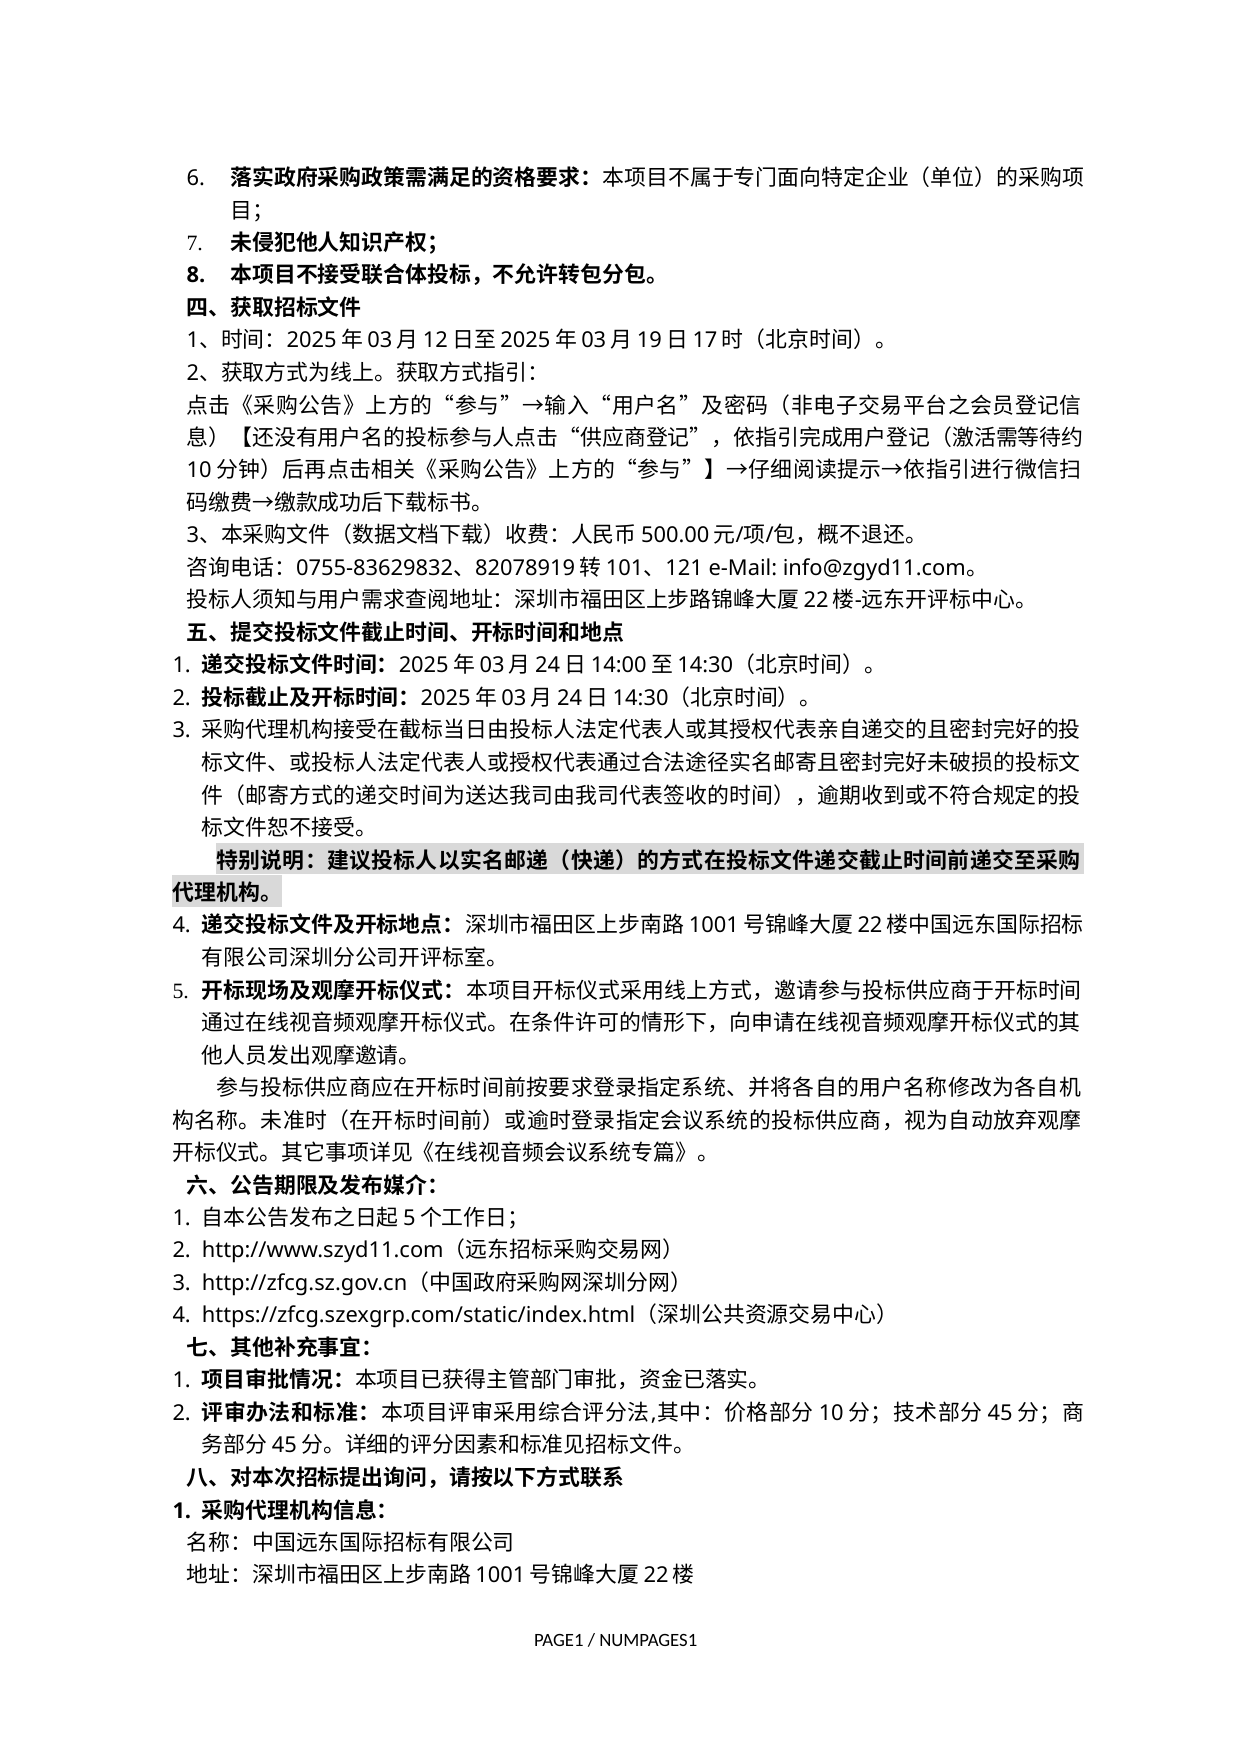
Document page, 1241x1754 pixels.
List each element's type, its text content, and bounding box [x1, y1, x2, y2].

list 项目审批情况：本项目已获得主管部门审批，资金已落实。 [172, 1362, 1084, 1395]
list https://zfcg.szexgrp.com/static/index.html（深圳公共资源交易中心） [172, 1297, 1084, 1330]
list 递交投标文件时间：2025年03月24日14:00至14:30（北京时间）。 [172, 647, 1084, 680]
list 落实政府采购政策需满足的资格要求：本项目不属于专门面向特定企业（单位）的采购项目； [186, 160, 1084, 225]
list 获取招标文件 [143, 290, 1084, 322]
list 提交投标文件截止时间、开标时间和地点 [143, 615, 1084, 647]
list 本项目不接受联合体投标，不允许转包分包。 [186, 257, 1084, 290]
list 未侵犯他人知识产权； [186, 225, 1084, 257]
list 采购代理机构接受在截标当日由投标人法定代表人或其授权代表亲自递交的且密封完好的投标文件、或投标人法定代表人或授权代表通过合法途径实名邮寄且密封完好未破损的投标文件（邮寄方式的递交时间为送达我司由我司代表签收的时间），逾期收到或不符合规定的投标文件恕不接受。 [172, 712, 1084, 842]
list 其他补充事宜： [143, 1330, 1084, 1362]
list 公告期限及发布媒介： [143, 1167, 1084, 1200]
list 递交投标文件及开标地点：深圳市福田区上步南路1001号锦峰大厦22楼中国远东国际招标有限公司深圳分公司开评标室。 [172, 907, 1084, 972]
list 评审办法和标准：本项目评审采用综合评分法,其中：价格部分10分；技术部分45分；商务部分45分。详细的评分因素和标准见招标文件。 [172, 1395, 1084, 1460]
text 地址：深圳市福田区上步南路1001号锦峰大厦22楼 [186, 1557, 1084, 1590]
text 名称：中国远东国际招标有限公司 [186, 1525, 1084, 1557]
text 特别说明：建议投标人以实名邮递（快递）的方式在投标文件递交截止时间前递交至采购代理机构。 [172, 842, 1084, 907]
list 开标现场及观摩开标仪式：本项目开标仪式采用线上方式，邀请参与投标供应商于开标时间通过在线视音频观摩开标仪式。在条件许可的情形下，向申请在线视音频观摩开标仪式的其他人员发出观摩邀请。 [172, 972, 1084, 1070]
list 对本次招标提出询问，请按以下方式联系 [143, 1460, 1084, 1492]
list 1、时间：2025年03月12日至2025年03月19日17时（北京时间）。 2、获取方式为线上。获取方式指引： 点击《采购公告》上方的“参与”→输入“用户名”及密码（非电子交易平台之会员登记信息）【还没有用户名的投标参与人点击“供应商登记”，依指引完成用户登记（激活需等待约10分钟）后再点击相关《采购公告》上方的“参与”】→仔细阅读提示→依指引进行微信扫码缴费→缴款成功后下载标书。 3、本采购文件（数据文档下载）收费：人民币500.00元/项/包，概不退还。 咨询电话：0755-83629832、82078919转101、121 e-Mail: info@zgyd11.com。 投标人须知与用户需求查阅地址：深圳市福田区上步路锦峰大厦22楼-远东开评标中心。 [186, 322, 1084, 615]
text 参与投标供应商应在开标时间前按要求登录指定系统、并将各自的用户名称修改为各自机构名称。未准时（在开标时间前）或逾时登录指定会议系统的投标供应商，视为自动放弃观摩开标仪式。其它事项详见《在线视音频会议系统专篇》。 [172, 1070, 1084, 1167]
list 采购代理机构信息： [172, 1492, 1084, 1525]
list 自本公告发布之日起5个工作日； [172, 1200, 1084, 1232]
list http://zfcg.sz.gov.cn（中国政府采购网深圳分网） [172, 1265, 1084, 1297]
list http://www.szyd11.com（远东招标采购交易网） [172, 1232, 1084, 1265]
list 投标截止及开标时间：2025年03月24日14:30（北京时间）。 [172, 680, 1084, 712]
